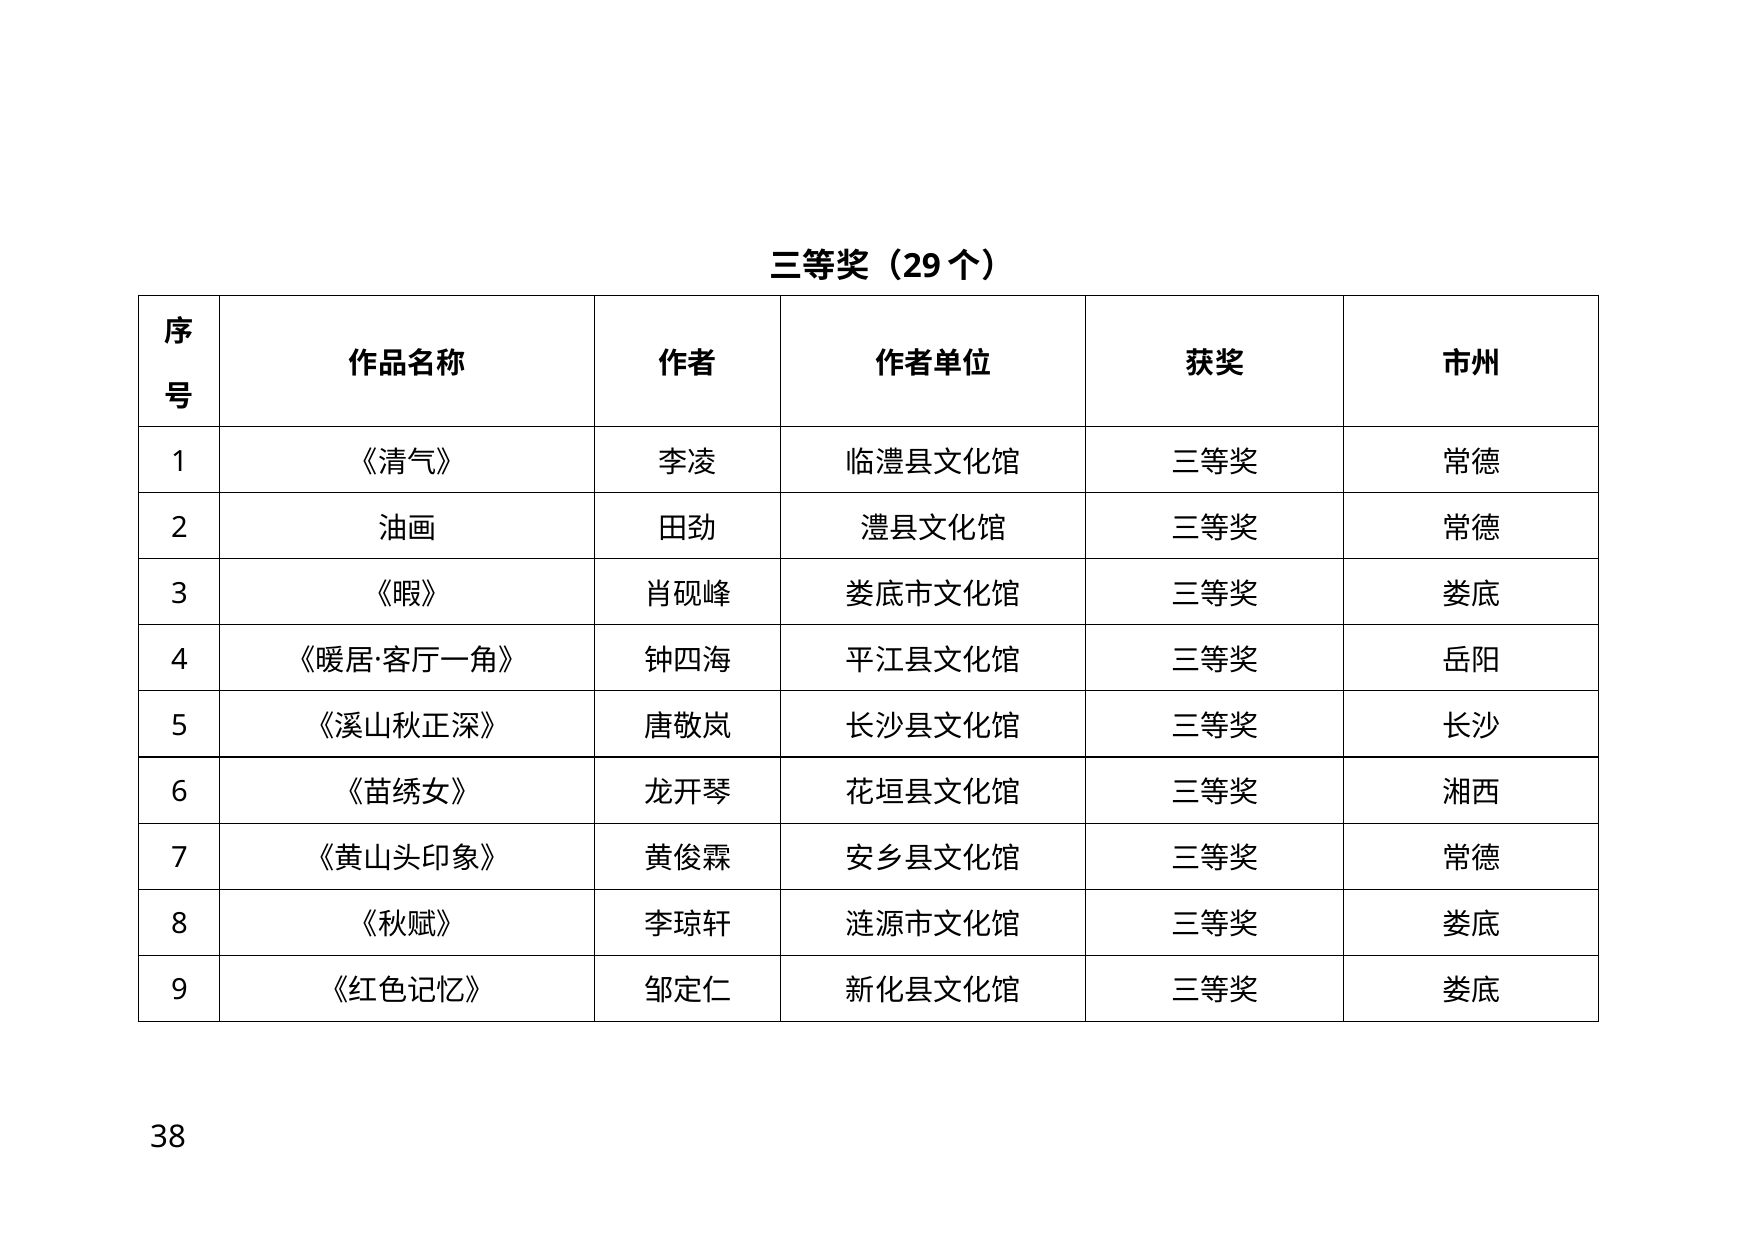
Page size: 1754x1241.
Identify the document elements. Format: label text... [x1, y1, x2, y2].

table_cell 三等奖 [1086, 758, 1343, 822]
table_cell 湘西 [1344, 758, 1598, 822]
text 三等奖（29个） [150, 230, 1604, 295]
table_cell 三等奖 [1086, 427, 1343, 492]
table_header 作者 [595, 296, 780, 426]
table_cell 新化县文化馆 [781, 956, 1085, 1021]
table_cell 4 [139, 625, 219, 690]
table_cell 岳阳 [1344, 625, 1598, 690]
table_cell 长沙 [1344, 691, 1598, 756]
table_cell 常德 [1344, 824, 1598, 888]
table_cell 三等奖 [1086, 956, 1343, 1021]
table_cell 长沙县文化馆 [781, 691, 1085, 756]
table_cell 安乡县文化馆 [781, 824, 1085, 888]
table_cell 三等奖 [1086, 890, 1343, 954]
table_cell 《清气》 [220, 427, 594, 492]
table_cell 6 [139, 758, 219, 822]
table_cell 8 [139, 890, 219, 954]
table_cell 澧县文化馆 [781, 493, 1085, 558]
table_cell 钟四海 [595, 625, 780, 690]
table_header 序号 [139, 296, 219, 426]
table_cell 《溪山秋正深》 [220, 691, 594, 756]
table_cell 《秋赋》 [220, 890, 594, 954]
table_cell 《暇》 [220, 559, 594, 624]
table_cell 三等奖 [1086, 625, 1343, 690]
table_cell 《红色记忆》 [220, 956, 594, 1021]
table_cell 3 [139, 559, 219, 624]
table_cell 李琼轩 [595, 890, 780, 954]
table_cell 《暖居·客厅一角》 [220, 625, 594, 690]
table_cell 娄底市文化馆 [781, 559, 1085, 624]
table_cell 唐敬岚 [595, 691, 780, 756]
table_cell 三等奖 [1086, 493, 1343, 558]
table_cell 常德 [1344, 493, 1598, 558]
table_cell 花垣县文化馆 [781, 758, 1085, 822]
table_cell 1 [139, 427, 219, 492]
table_cell 常德 [1344, 427, 1598, 492]
table_header 作者单位 [781, 296, 1085, 426]
table_cell 邹定仁 [595, 956, 780, 1021]
table_header 作品名称 [220, 296, 594, 426]
table_cell 三等奖 [1086, 691, 1343, 756]
table_cell 7 [139, 824, 219, 888]
table_header 获奖 [1086, 296, 1343, 426]
table_cell 5 [139, 691, 219, 756]
table_cell 李凌 [595, 427, 780, 492]
table_cell 临澧县文化馆 [781, 427, 1085, 492]
table_cell 黄俊霖 [595, 824, 780, 888]
table_cell 三等奖 [1086, 559, 1343, 624]
table_cell 9 [139, 956, 219, 1021]
table_cell 《苗绣女》 [220, 758, 594, 822]
table_cell 龙开琴 [595, 758, 780, 822]
table_cell 娄底 [1344, 956, 1598, 1021]
table_header 市州 [1344, 296, 1598, 426]
table_cell 三等奖 [1086, 824, 1343, 888]
table_cell 涟源市文化馆 [781, 890, 1085, 954]
table_cell 娄底 [1344, 890, 1598, 954]
table_cell 油画 [220, 493, 594, 558]
table_cell 平江县文化馆 [781, 625, 1085, 690]
table_cell 2 [139, 493, 219, 558]
table_cell 田劲 [595, 493, 780, 558]
table_cell 肖砚峰 [595, 559, 780, 624]
table_cell 《黄山头印象》 [220, 824, 594, 888]
table_cell 娄底 [1344, 559, 1598, 624]
